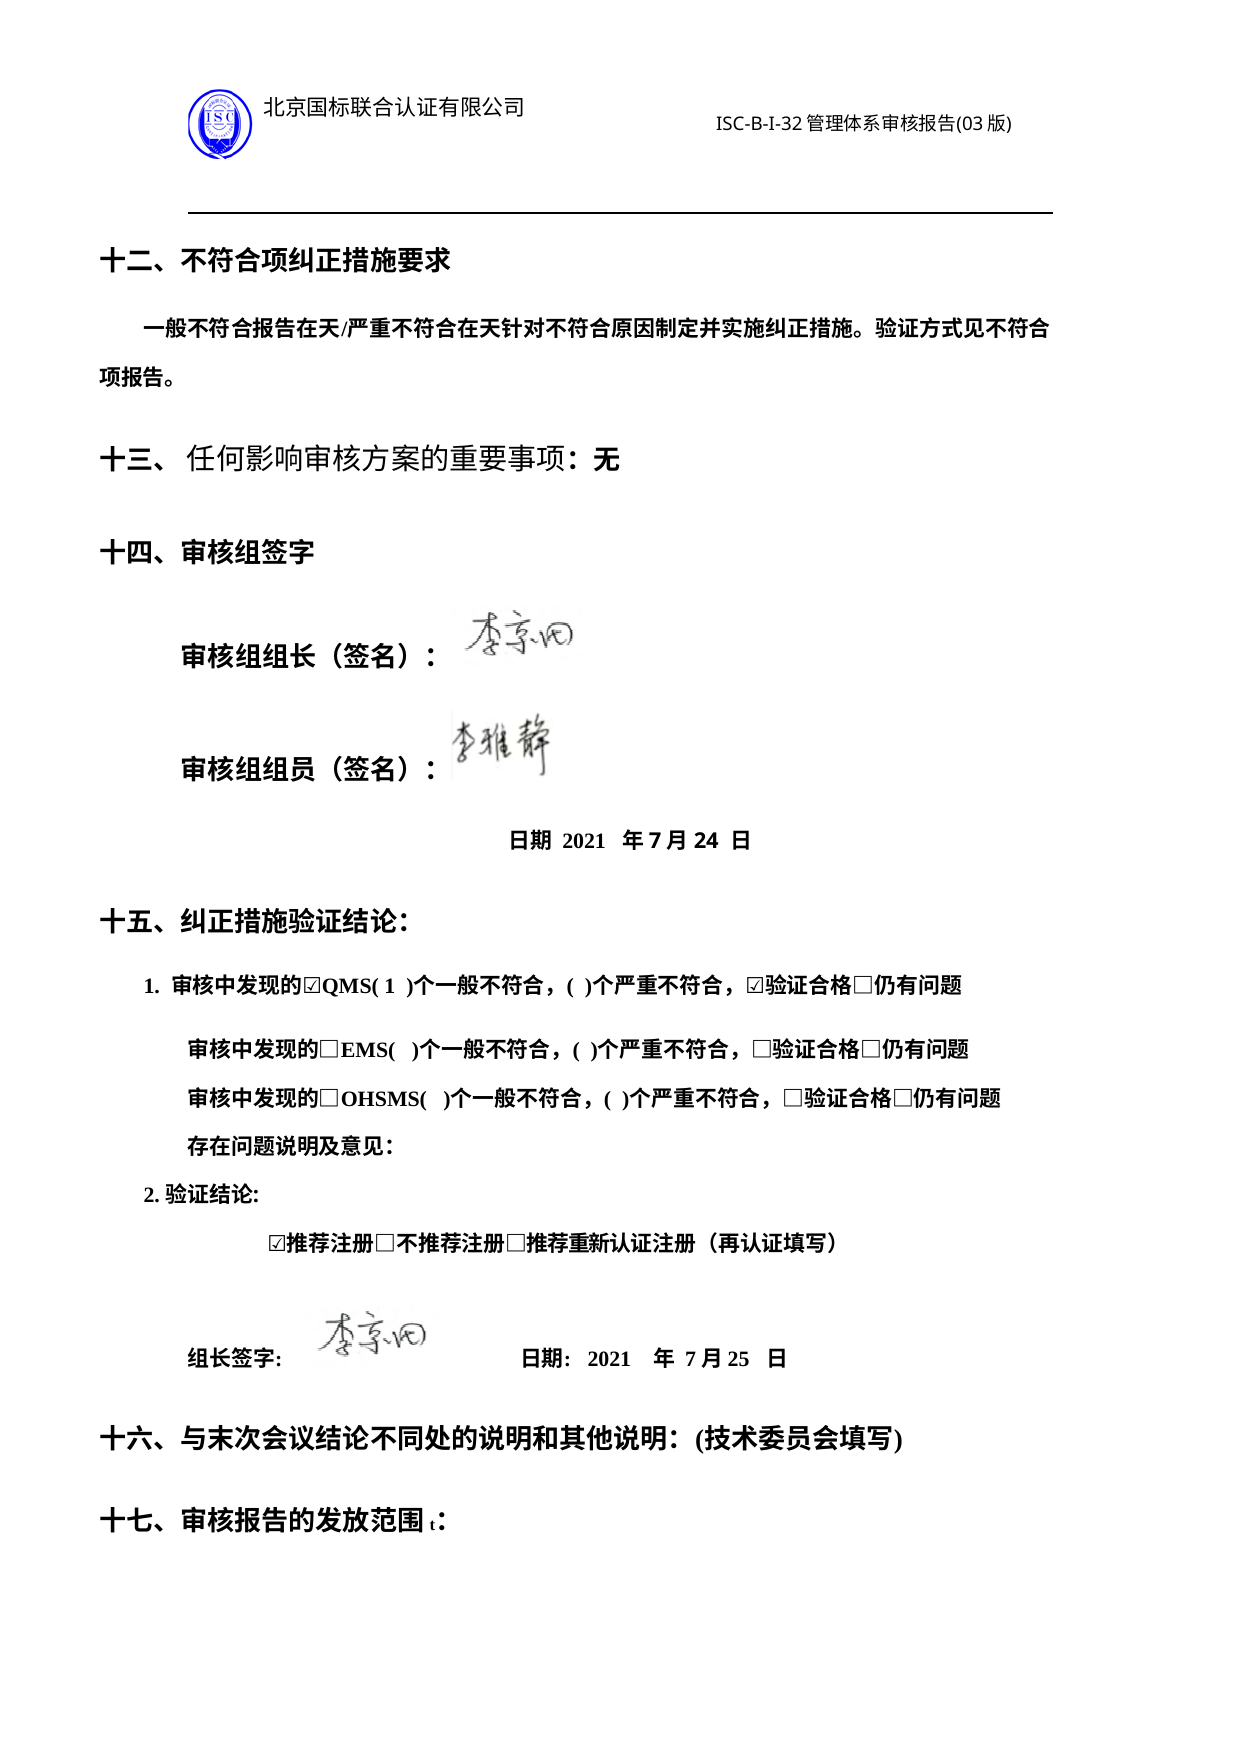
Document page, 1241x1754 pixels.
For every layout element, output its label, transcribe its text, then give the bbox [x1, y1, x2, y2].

text 一般不符合报告在天/严重不符合在天针对不符合原因制定并实施纠正措施。验证方式见不符合项报告。 [99, 311, 1053, 392]
text 十四、审核组签字 [99, 531, 1053, 570]
text 十五、纠正措施验证结论： [99, 887, 1053, 952]
text 十六、与末次会议结论不同处的说明和其他说明：(技术委员会填写) [99, 1404, 1053, 1469]
text ☑推荐注册□不推荐注册□推荐重新认证注册（再认证填写） [187, 1226, 1053, 1258]
text 十七、审核报告的发放范围t： [99, 1486, 1053, 1551]
picture [451, 710, 555, 780]
picture [451, 605, 591, 667]
text 组长签字: 日期: 2021 年 7 月25 日 [187, 1291, 1053, 1388]
text 十二、不符合项纠正措施要求 [99, 226, 1053, 291]
text 1. 审核中发现的☑QMS( 1 )个一般不符合，( )个严重不符合，☑验证合格□仍有问题 [143, 968, 1053, 1000]
text 十三、 任何影响审核方案的重要事项：无 [99, 424, 1053, 489]
text 存在问题说明及意见： [187, 1129, 1053, 1161]
text 日期 2021 年7 月 24 日 [187, 823, 1053, 855]
text 审核组组员（签名）： [181, 710, 1053, 787]
picture [187, 89, 253, 158]
text 审核组组长（签名）： [181, 606, 1053, 674]
text 审核中发现的□EMS( )个一般不符合，( )个严重不符合，□验证合格□仍有问题 [187, 1032, 1053, 1064]
text 审核中发现的□OHSMS( )个一般不符合，( )个严重不符合，□验证合格□仍有问题 [187, 1080, 1053, 1113]
text 2. 验证结论: [143, 1177, 1053, 1209]
picture [304, 1306, 444, 1367]
